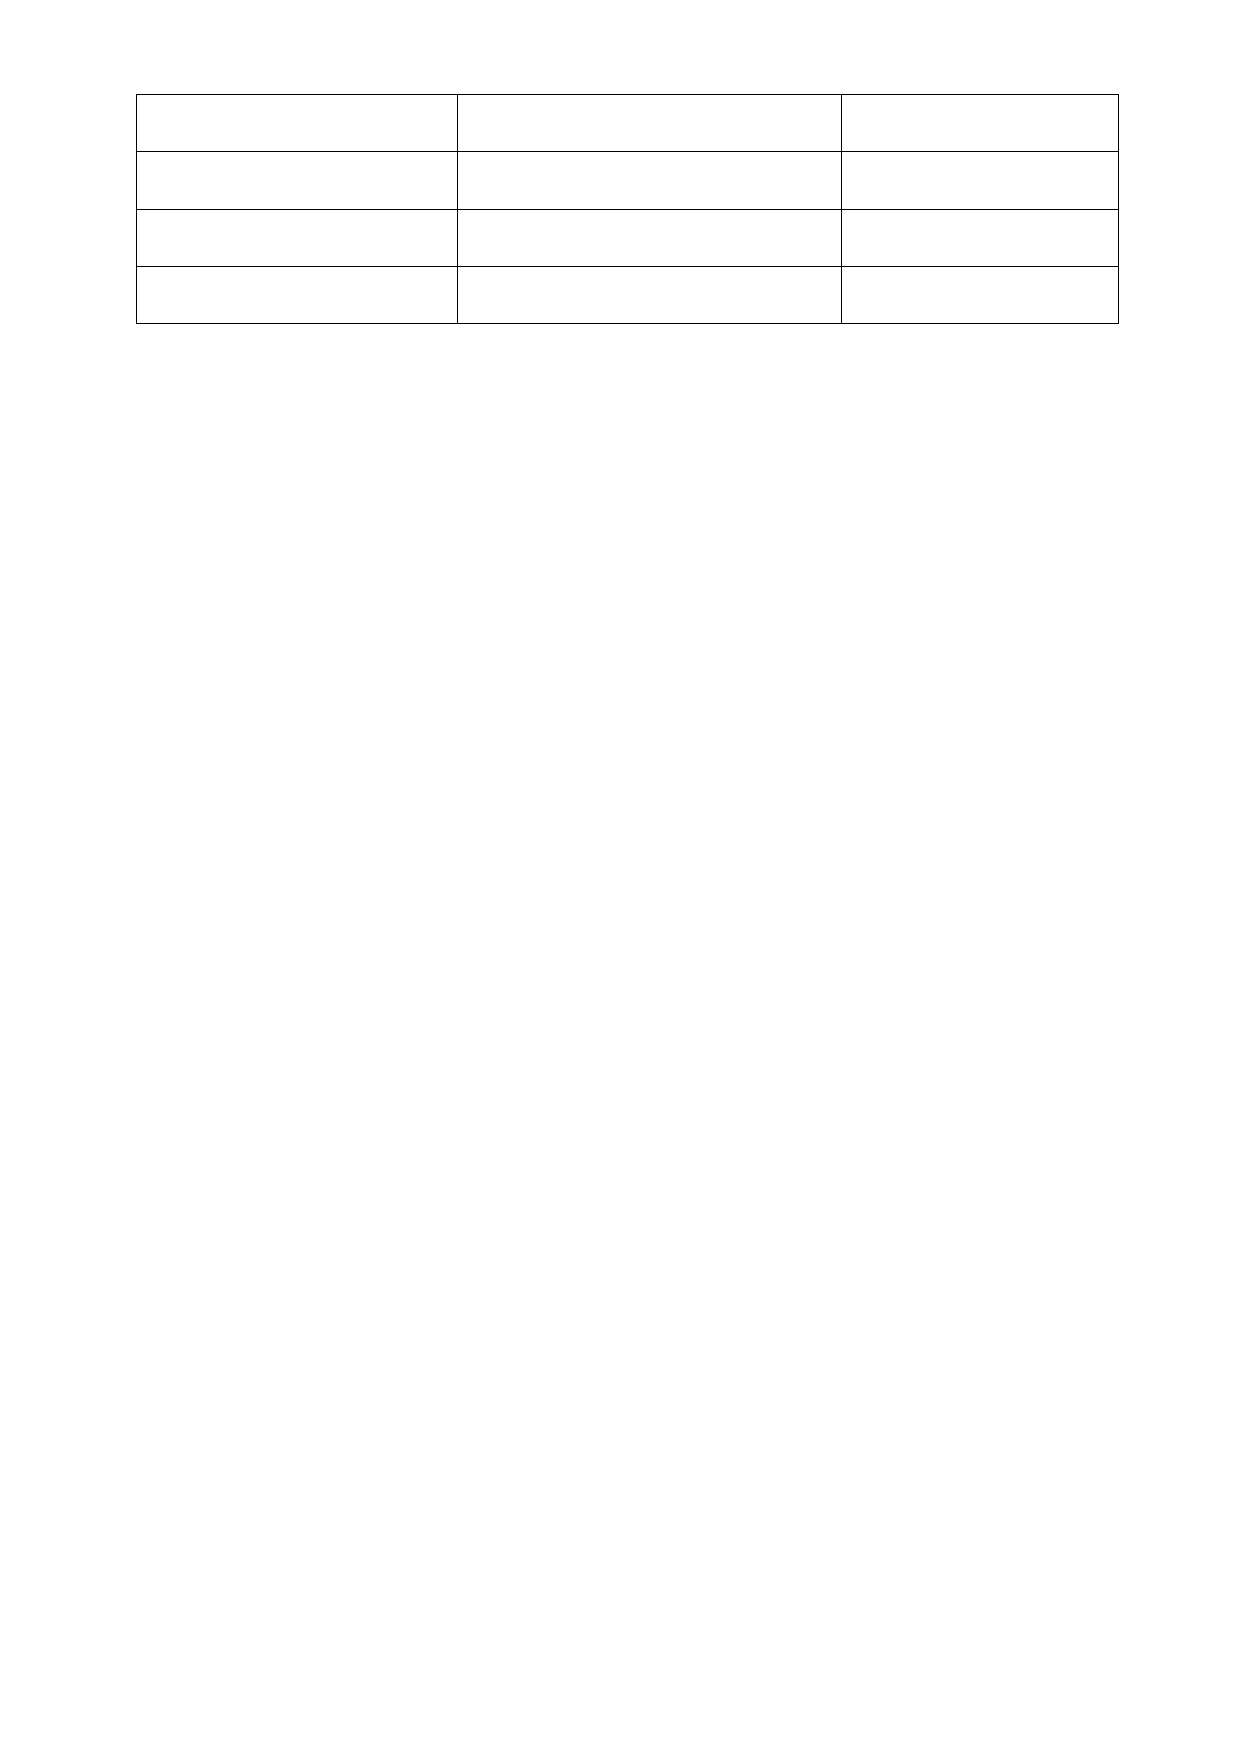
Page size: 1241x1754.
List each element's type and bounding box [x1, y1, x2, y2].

table_cell [458, 267, 841, 323]
table_cell [137, 210, 457, 266]
table_cell [842, 152, 1118, 208]
table_cell [458, 95, 841, 151]
table_cell [842, 210, 1118, 266]
table_cell [842, 267, 1118, 323]
table_cell [137, 152, 457, 208]
table_cell [458, 210, 841, 266]
table_cell [458, 152, 841, 208]
table_cell [842, 95, 1118, 151]
table_cell [137, 95, 457, 151]
table_cell [137, 267, 457, 323]
